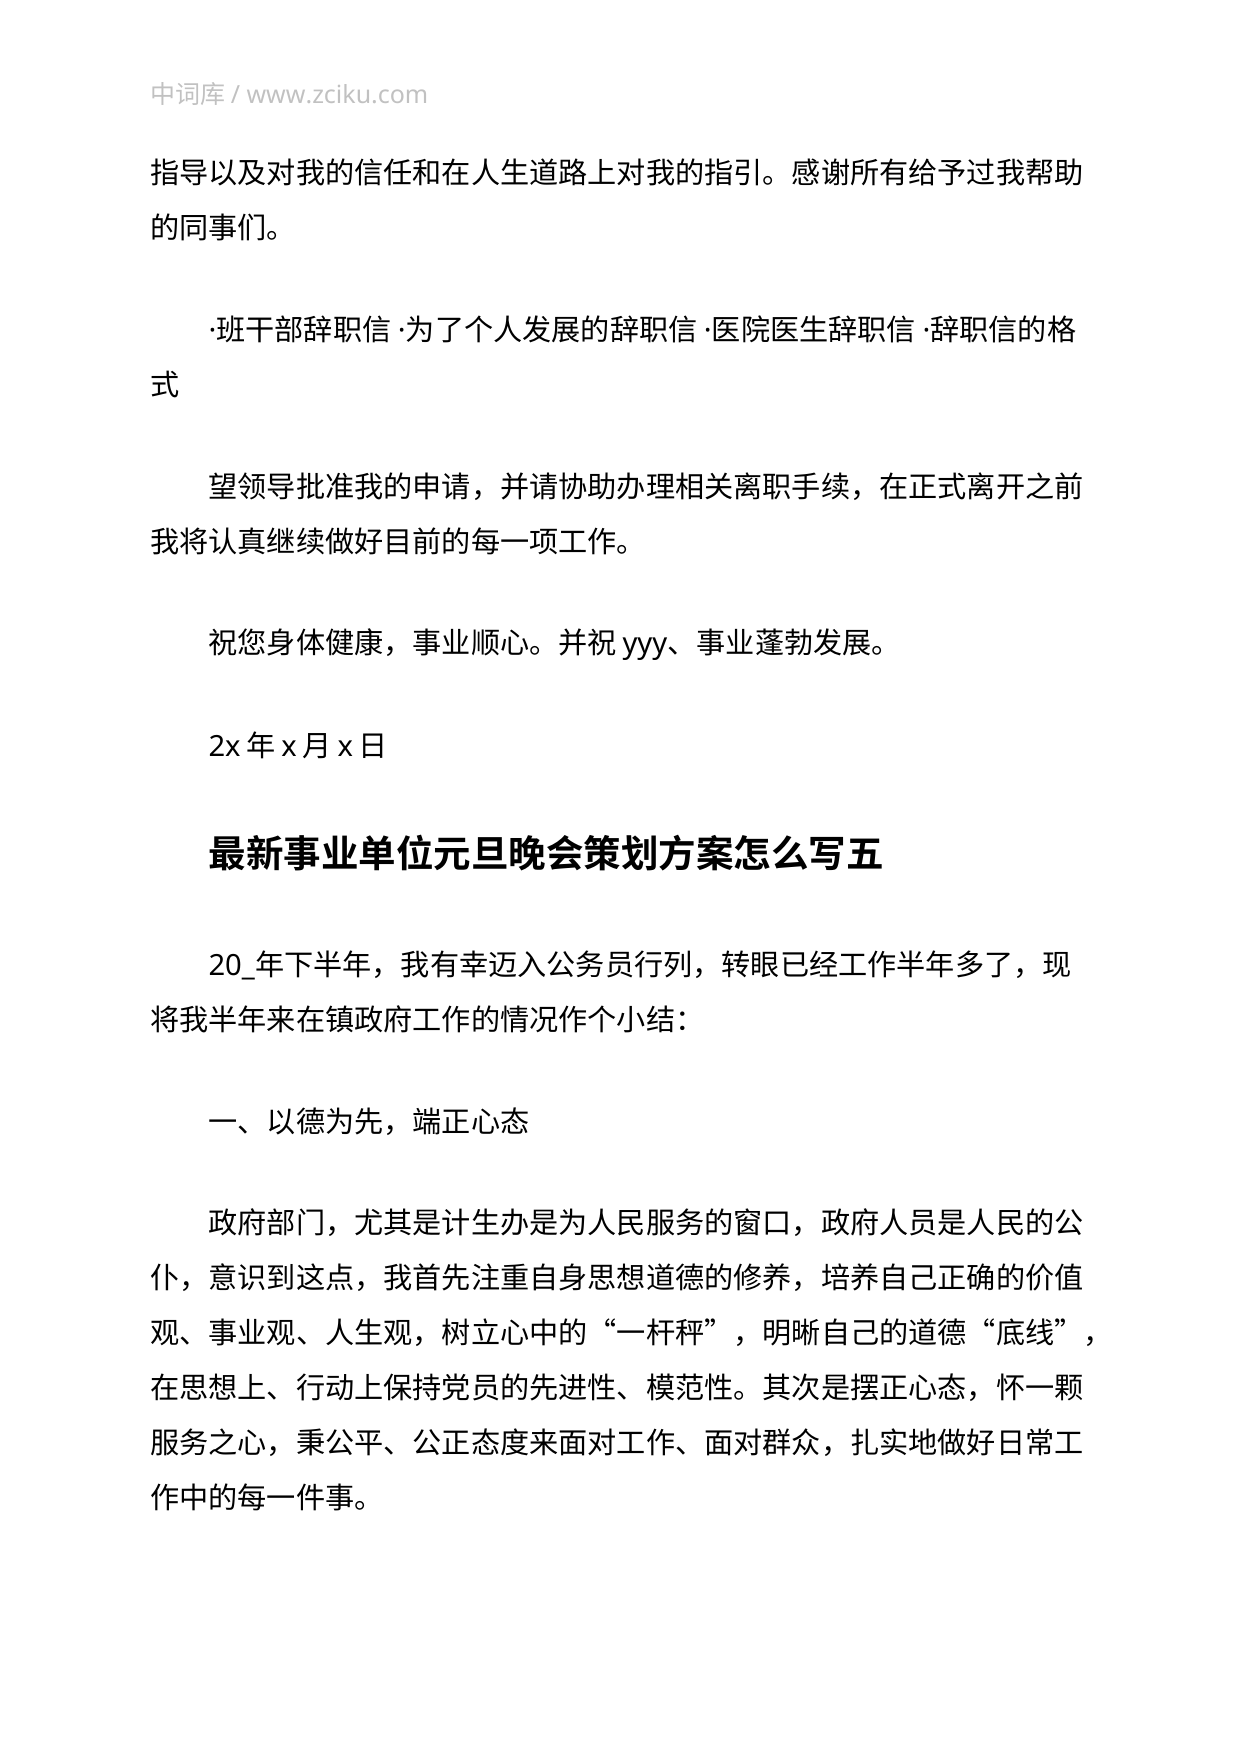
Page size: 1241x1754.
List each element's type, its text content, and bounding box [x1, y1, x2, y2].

text 祝您身体健康，事业顺心。并祝yyy、事业蓬勃发展。 [150, 620, 1090, 662]
text ·班干部辞职信 ·为了个人发展的辞职信 ·医院医生辞职信 ·辞职信的格式 [150, 307, 1090, 404]
text 2x年x月x日 [150, 722, 1090, 764]
text 政府部门，尤其是计生办是为人民服务的窗口，政府人员是人民的公仆，意识到这点，我首先注重自身思想道德的修养，培养自己正确的价值观、事业观、人生观，树立心中的“一杆秤”，明晰自己的道德“底线”，在思想上、行动上保持党员的先进性、模范性。其次是摆正心态，怀一颗服务之心，秉公平、公正态度来面对工作、面对群众，扎实地做好日常工作中的每一件事。 [150, 1200, 1090, 1517]
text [150, 150, 1090, 247]
text 一、以德为先，端正心态 [150, 1098, 1090, 1141]
text 20_年下半年，我有幸迈入公务员行列，转眼已经工作半年多了，现将我半年来在镇政府工作的情况作个小结： [150, 941, 1090, 1039]
text 最新事业单位元旦晚会策划方案怎么写五 [150, 824, 1090, 878]
text 望领导批准我的申请，并请协助办理相关离职手续，在正式离开之前我将认真继续做好目前的每一项工作。 [150, 463, 1090, 561]
